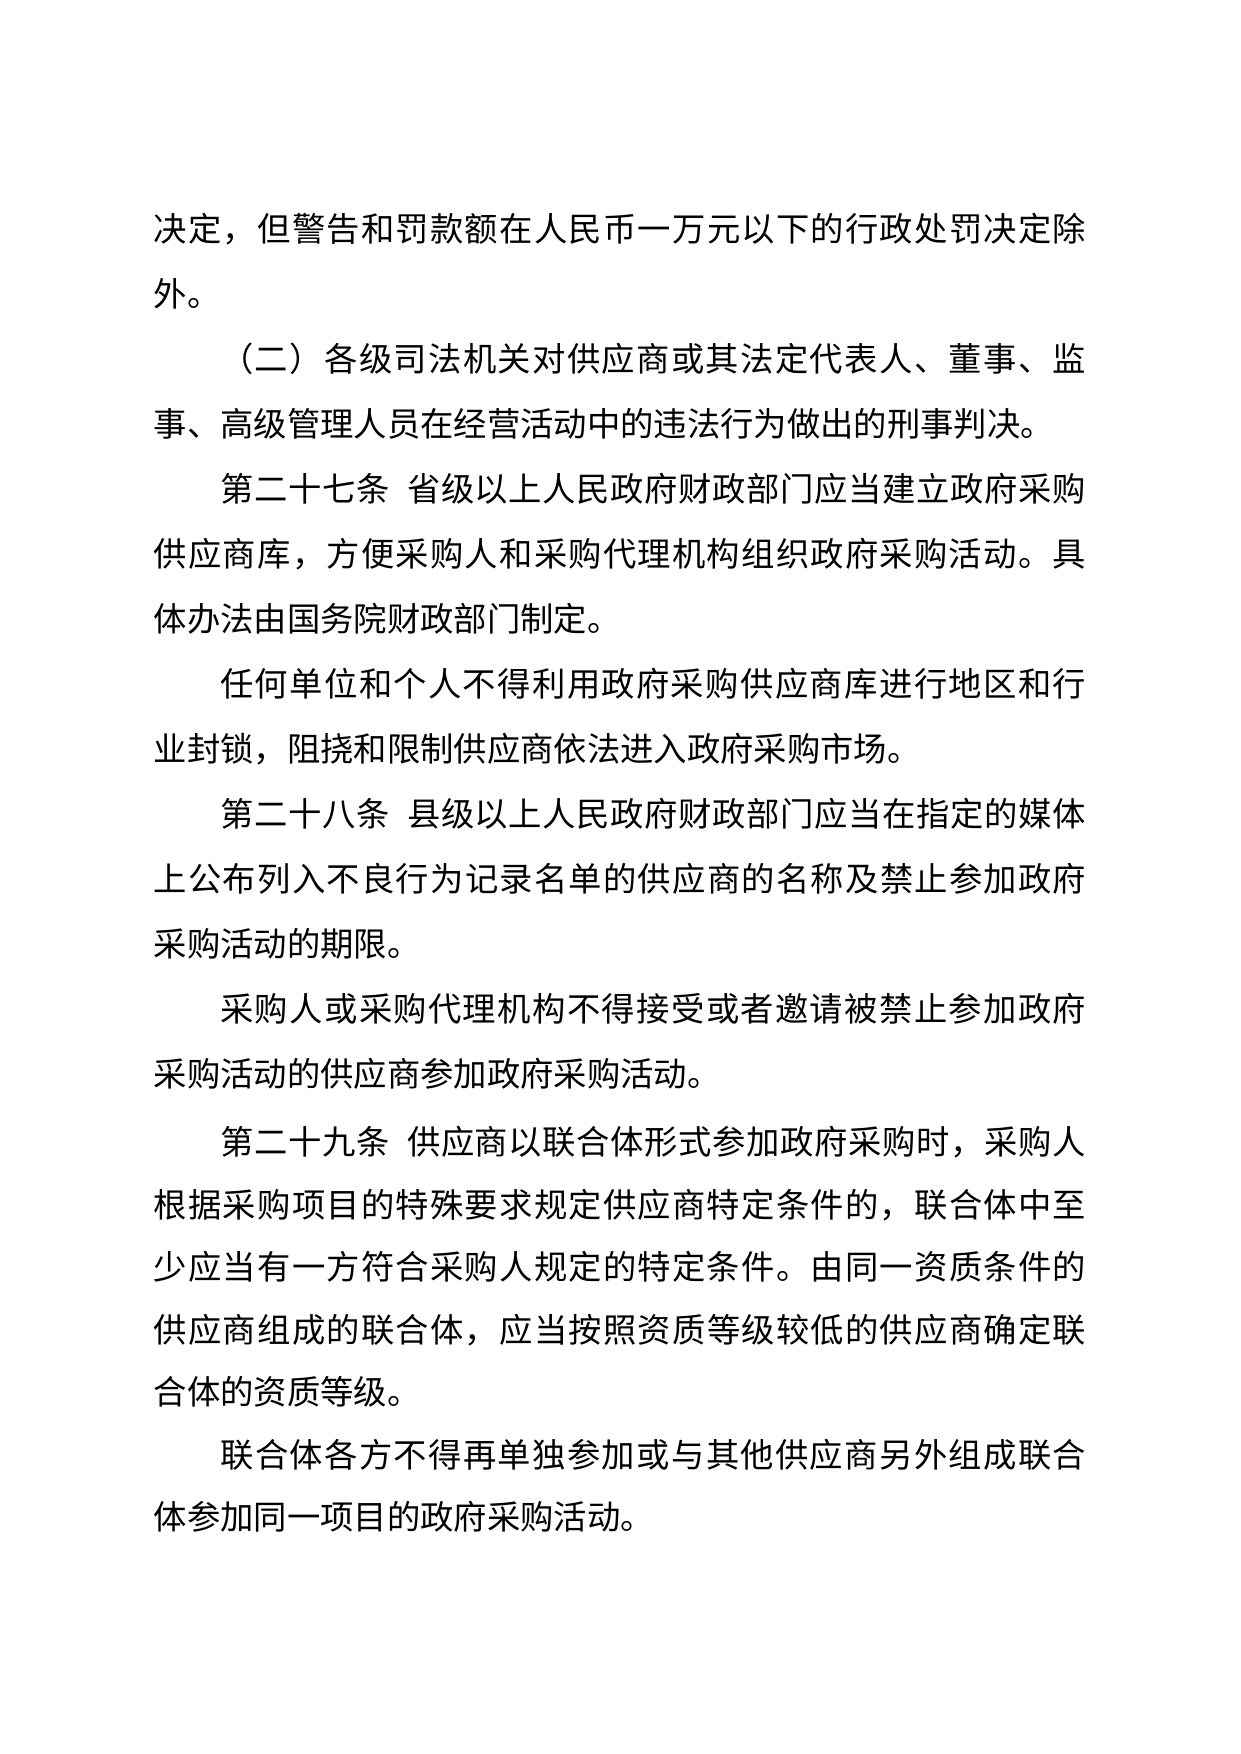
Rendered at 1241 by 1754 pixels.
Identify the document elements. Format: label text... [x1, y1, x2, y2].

text 任何单位和个人不得利用政府采购供应商库进行地区和行业封锁，阻挠和限制供应商依法进入政府采购市场。 [153, 649, 1087, 779]
text 采购人或采购代理机构不得接受或者邀请被禁止参加政府采购活动的供应商参加政府采购活动。 [153, 974, 1087, 1104]
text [153, 194, 1087, 324]
text 第二十七条 省级以上人民政府财政部门应当建立政府采购供应商库，方便采购人和采购代理机构组织政府采购活动。具体办法由国务院财政部门制定。 [153, 454, 1087, 649]
text 第二十八条 县级以上人民政府财政部门应当在指定的媒体上公布列入不良行为记录名单的供应商的名称及禁止参加政府采购活动的期限。 [153, 779, 1087, 974]
text （二）各级司法机关对供应商或其法定代表人、董事、监事、高级管理人员在经营活动中的违法行为做出的刑事判决。 [153, 324, 1087, 454]
text 第二十九条 供应商以联合体形式参加政府采购时，采购人根据采购项目的特殊要求规定供应商特定条件的，联合体中至少应当有一方符合采购人规定的特定条件。由同一资质条件的供应商组成的联合体，应当按照资质等级较低的供应商确定联合体的资质等级。 [153, 1104, 1087, 1417]
text 联合体各方不得再单独参加或与其他供应商另外组成联合体参加同一项目的政府采购活动。 [153, 1417, 1087, 1542]
